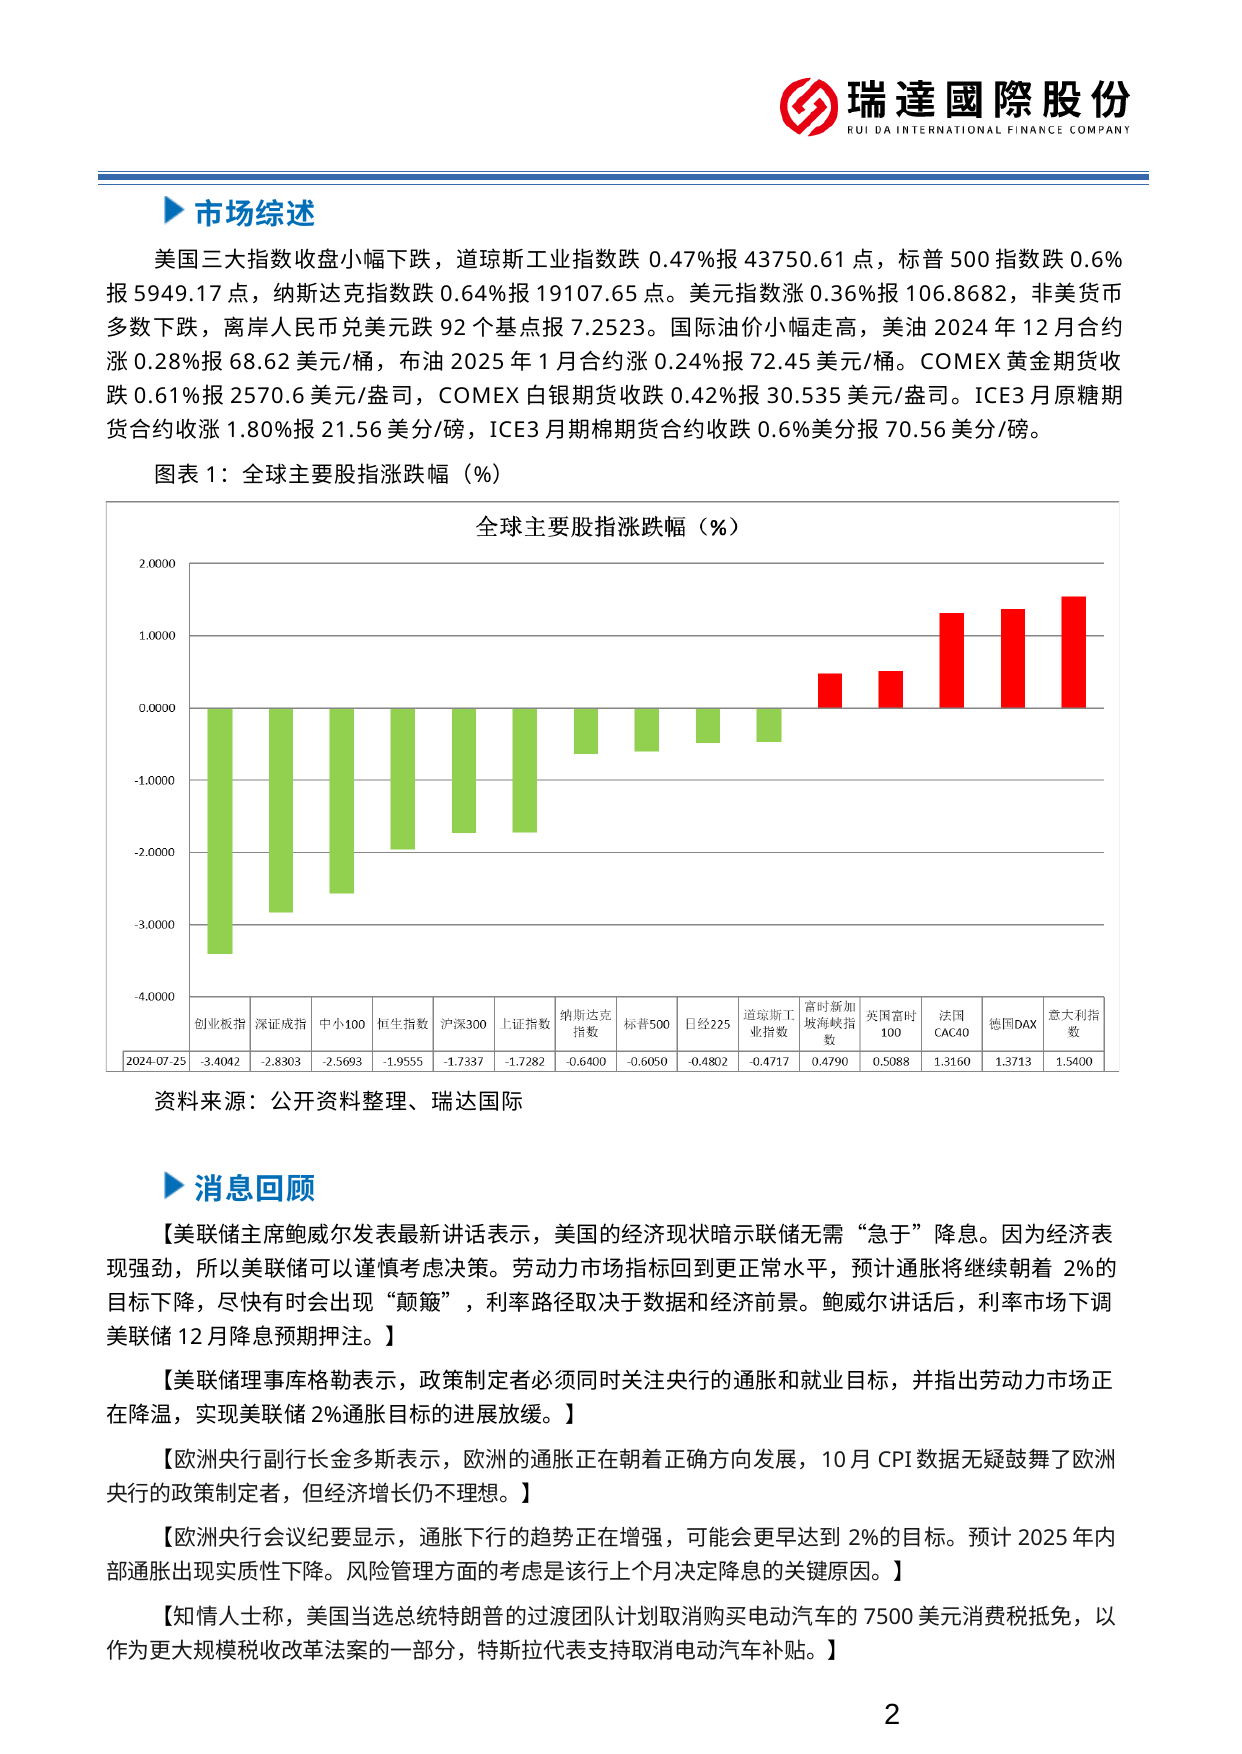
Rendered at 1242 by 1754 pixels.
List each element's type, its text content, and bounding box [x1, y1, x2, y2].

text 【欧洲央行副行长金多斯表示，欧洲的通胀正在朝着正确方向发展，10月CPI数据无疑鼓舞了欧洲央行的政策制定者，但经济增长仍不理想。】 [106, 1442, 1117, 1507]
text 消息回顾 [106, 1173, 1184, 1207]
text 【知情人士称，美国当选总统特朗普的过渡团队计划取消购买电动汽车的7500美元消费税抵免，以作为更大规模税收改革法案的一部分，特斯拉代表支持取消电动汽车补贴。】 [106, 1599, 1117, 1664]
picture [105, 501, 1120, 1072]
text 图表1：全球主要股指涨跌幅（%） [106, 457, 1123, 488]
picture [164, 196, 186, 225]
picture [769, 37, 1141, 171]
text 资料来源：公开资料整理、瑞达国际 [106, 1084, 1123, 1116]
text 【欧洲央行会议纪要显示，通胀下行的趋势正在增强，可能会更早达到2%的目标。预计2025年内部通胀出现实质性下降。风险管理方面的考虑是该行上个月决定降息的关键原因。】 [106, 1520, 1117, 1586]
text 市场综述 [106, 198, 1184, 231]
text 【美联储理事库格勒表示，政策制定者必须同时关注央行的通胀和就业目标，并指出劳动力市场正在降温，实现美联储2%通胀目标的进展放缓。】 [106, 1363, 1117, 1429]
text 【美联储主席鲍威尔发表最新讲话表示，美国的经济现状暗示联储无需“急于”降息。因为经济表现强劲，所以美联储可以谨慎考虑决策。劳动力市场指标回到更正常水平，预计通胀将继续朝着2%的目标下降，尽快有时会出现“颠簸”，利率路径取决于数据和经济前景。鲍威尔讲话后，利率市场下调美联储12月降息预期押注。】 [106, 1217, 1117, 1351]
picture [164, 1171, 186, 1200]
text 美国三大指数收盘小幅下跌，道琼斯工业指数跌0.47%报43750.61点，标普500指数跌0.6%报5949.17点，纳斯达克指数跌0.64%报19107.65点。美元指数涨0.36%报106.8682，非美货币多数下跌，离岸人民币兑美元跌92个基点报7.2523。国际油价小幅走高，美油2024年12月合约涨0.28%报68.62美元/桶，布油2025年1月合约涨0.24%报72.45美元/桶。COMEX黄金期货收跌0.61%报2570.6美元/盎司，COMEX白银期货收跌0.42%报30.535美元/盎司。ICE3月原糖期货合约收涨1.80%报21.56美分/磅，ICE3月期棉期货合约收跌0.6%美分报70.56美分/磅。 [106, 242, 1123, 444]
